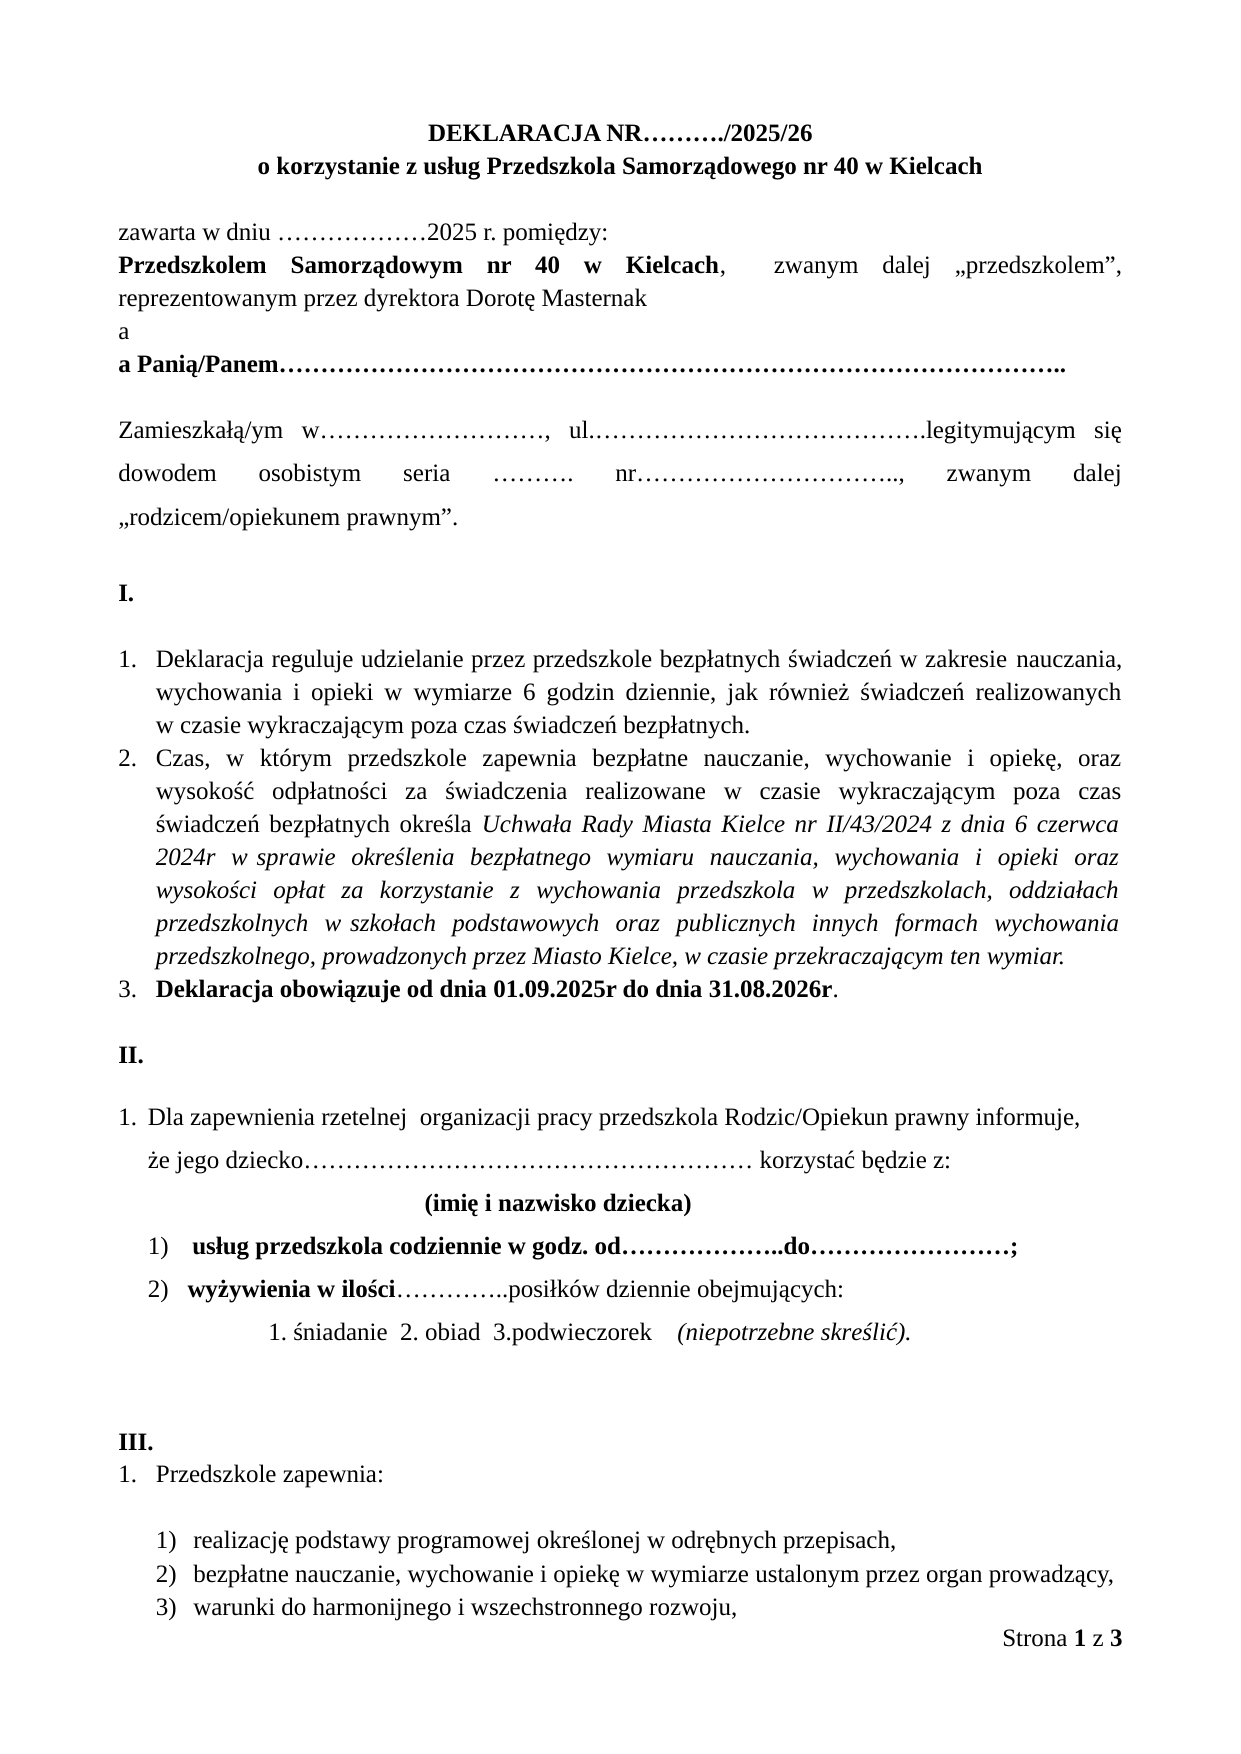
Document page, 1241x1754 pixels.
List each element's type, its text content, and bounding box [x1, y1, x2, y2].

text o korzystanie z usług Przedszkola Samorządowego nr 40 w Kielcach [118, 151, 1122, 180]
text a [118, 316, 1122, 345]
list Przedszkole zapewnia: [118, 1459, 1122, 1488]
list usług przedszkola codziennie w godz. od………………..do……………………; [148, 1231, 1122, 1260]
text 2) wyżywienia w ilości…………..posiłków dziennie obejmujących: [148, 1274, 1122, 1303]
text (imię i nazwisko dziecka) [193, 1188, 1122, 1217]
text zawarta w dniu ………………2025 r. pomiędzy: [118, 217, 1122, 246]
list Dla zapewnienia rzetelnej organizacji pracy przedszkola Rodzic/Opiekun prawny informuje, [118, 1102, 1122, 1131]
text III. [118, 1427, 1122, 1455]
list bezpłatne nauczanie, wychowanie i opiekę w wymiarze ustalonym przez organ prowadzący, [156, 1559, 1122, 1587]
text Zamieszkałą/ym w………………………, ul.………………………………….legitymującym się dowodem osobistym seria ………. nr………………………….., zwanym dalej „rodzicem/opiekunem prawnym”. [118, 415, 1122, 530]
list Deklaracja obowiązuje od dnia 01.09.2025r do dnia 31.08.2026r. [118, 974, 1122, 1003]
text a Panią/Panem………………………………………………………………………………….. [118, 349, 1122, 378]
text że jego dziecko……………………………………………… korzystać będzie z: [148, 1145, 1122, 1174]
list realizację podstawy programowej określonej w odrębnych przepisach, [156, 1526, 1122, 1554]
list Czas, w którym przedszkole zapewnia bezpłatne nauczanie, wychowanie i opiekę, oraz wysokość odpłatności za świadczenia realizowane w czasie wykraczającym poza czas świadczeń bezpłatnych określa Uchwała Rady Miasta Kielce nr II/43/2024 z dnia 6 czerwca 2024r w sprawie określenia bezpłatnego wymiaru nauczania, wychowania i opieki oraz wysokości opłat za korzystanie z wychowania przedszkola w przedszkolach, oddziałach przedszkolnych w szkołach podstawowych oraz publicznych innych formach wychowania przedszkolnego, prowadzonych przez Miasto Kielce, w czasie przekraczającym ten wymiar. [118, 743, 1122, 970]
text 1. śniadanie 2. obiad 3.podwieczorek (niepotrzebne skreślić). [118, 1317, 1122, 1346]
list Deklaracja reguluje udzielanie przez przedszkole bezpłatnych świadczeń w zakresie nauczania, wychowania i opieki w wymiarze 6 godzin dziennie, jak również świadczeń realizowanych w czasie wykraczającym poza czas świadczeń bezpłatnych. [118, 644, 1122, 738]
text DEKLARACJA NR………./2025/26 [118, 118, 1122, 147]
text II. [118, 1040, 1122, 1069]
text Przedszkolem Samorządowym nr 40 w Kielcach, zwanym dalej „przedszkolem”, reprezentowanym przez dyrektora Dorotę Masternak [118, 250, 1122, 312]
list warunki do harmonijnego i wszechstronnego rozwoju, [156, 1592, 1122, 1620]
text I. [118, 578, 1122, 606]
